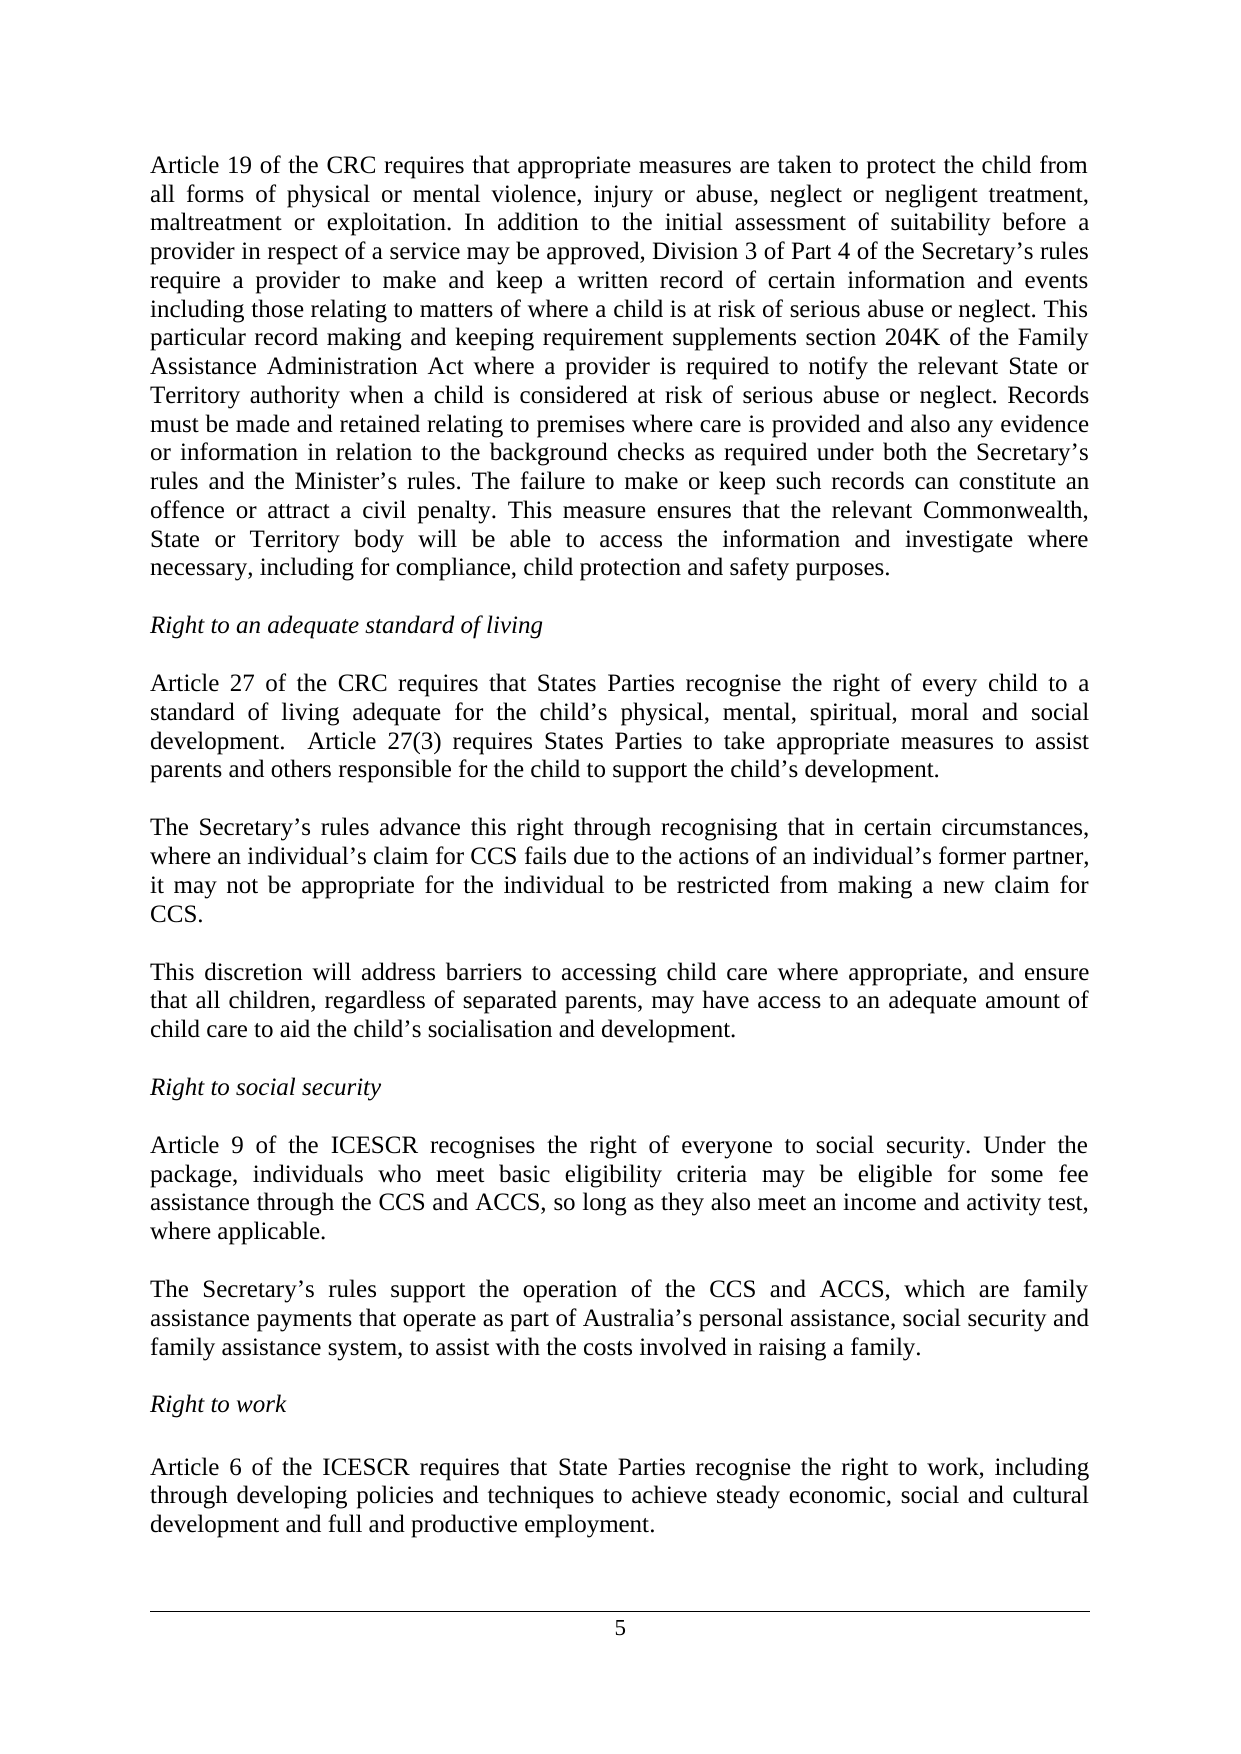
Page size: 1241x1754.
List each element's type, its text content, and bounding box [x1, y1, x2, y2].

text The Secretary’s rules support the operation of the CCS and ACCS, which are family assistance payments that operate as part of Australia’s personal assistance, social security and family assistance system, to assist with the costs involved in raising a family. [150, 1274, 1090, 1360]
text Article 9 of the ICESCR recognises the right of everyone to social security. Under the package, individuals who meet basic eligibility criteria may be eligible for some fee assistance through the CCS and ACCS, so long as they also meet an income and activity test, where applicable. [150, 1130, 1090, 1245]
text This discretion will address barriers to accessing child care where appropriate, and ensure that all children, regardless of separated parents, may have access to an adequate amount of child care to aid the child’s socialisation and development. [150, 957, 1090, 1043]
text Article 6 of the ICESCR requires that State Parties recognise the right to work, including through developing policies and techniques to achieve steady economic, social and cultural development and full and productive employment. [150, 1452, 1090, 1538]
text Right to work [150, 1389, 1090, 1418]
text Right to social security [150, 1072, 1090, 1101]
text Article 19 of the CRC requires that appropriate measures are taken to protect the child from all forms of physical or mental violence, injury or abuse, neglect or negligent treatment, maltreatment or exploitation. In addition to the initial assessment of suitability before a provider in respect of a service may be approved, Division 3 of Part 4 of the Secretary’s rules require a provider to make and keep a written record of certain information and events including those relating to matters of where a child is at risk of serious abuse or neglect. This particular record making and keeping requirement supplements section 204K of the Family Assistance Administration Act where a provider is required to notify the relevant State or Territory authority when a child is considered at risk of serious abuse or neglect. Records must be made and retained relating to premises where care is provided and also any evidence or information in relation to the background checks as required under both the Secretary’s rules and the Minister’s rules. The failure to make or keep such records can constitute an offence or attract a civil penalty. This measure ensures that the relevant Commonwealth, State or Territory body will be able to access the information and investigate where necessary, including for compliance, child protection and safety purposes. [150, 150, 1090, 581]
text The Secretary’s rules advance this right through recognising that in certain circumstances, where an individual’s claim for CCS fails due to the actions of an individual’s former partner, it may not be appropriate for the individual to be restricted from making a new claim for CCS. [150, 812, 1090, 927]
text Article 27 of the CRC requires that States Parties recognise the right of every child to a standard of living adequate for the child’s physical, mental, spiritual, moral and social development. Article 27(3) requires States Parties to take appropriate measures to assist parents and others responsible for the child to support the child’s development. [150, 668, 1090, 783]
text Right to an adequate standard of living [150, 610, 1090, 639]
